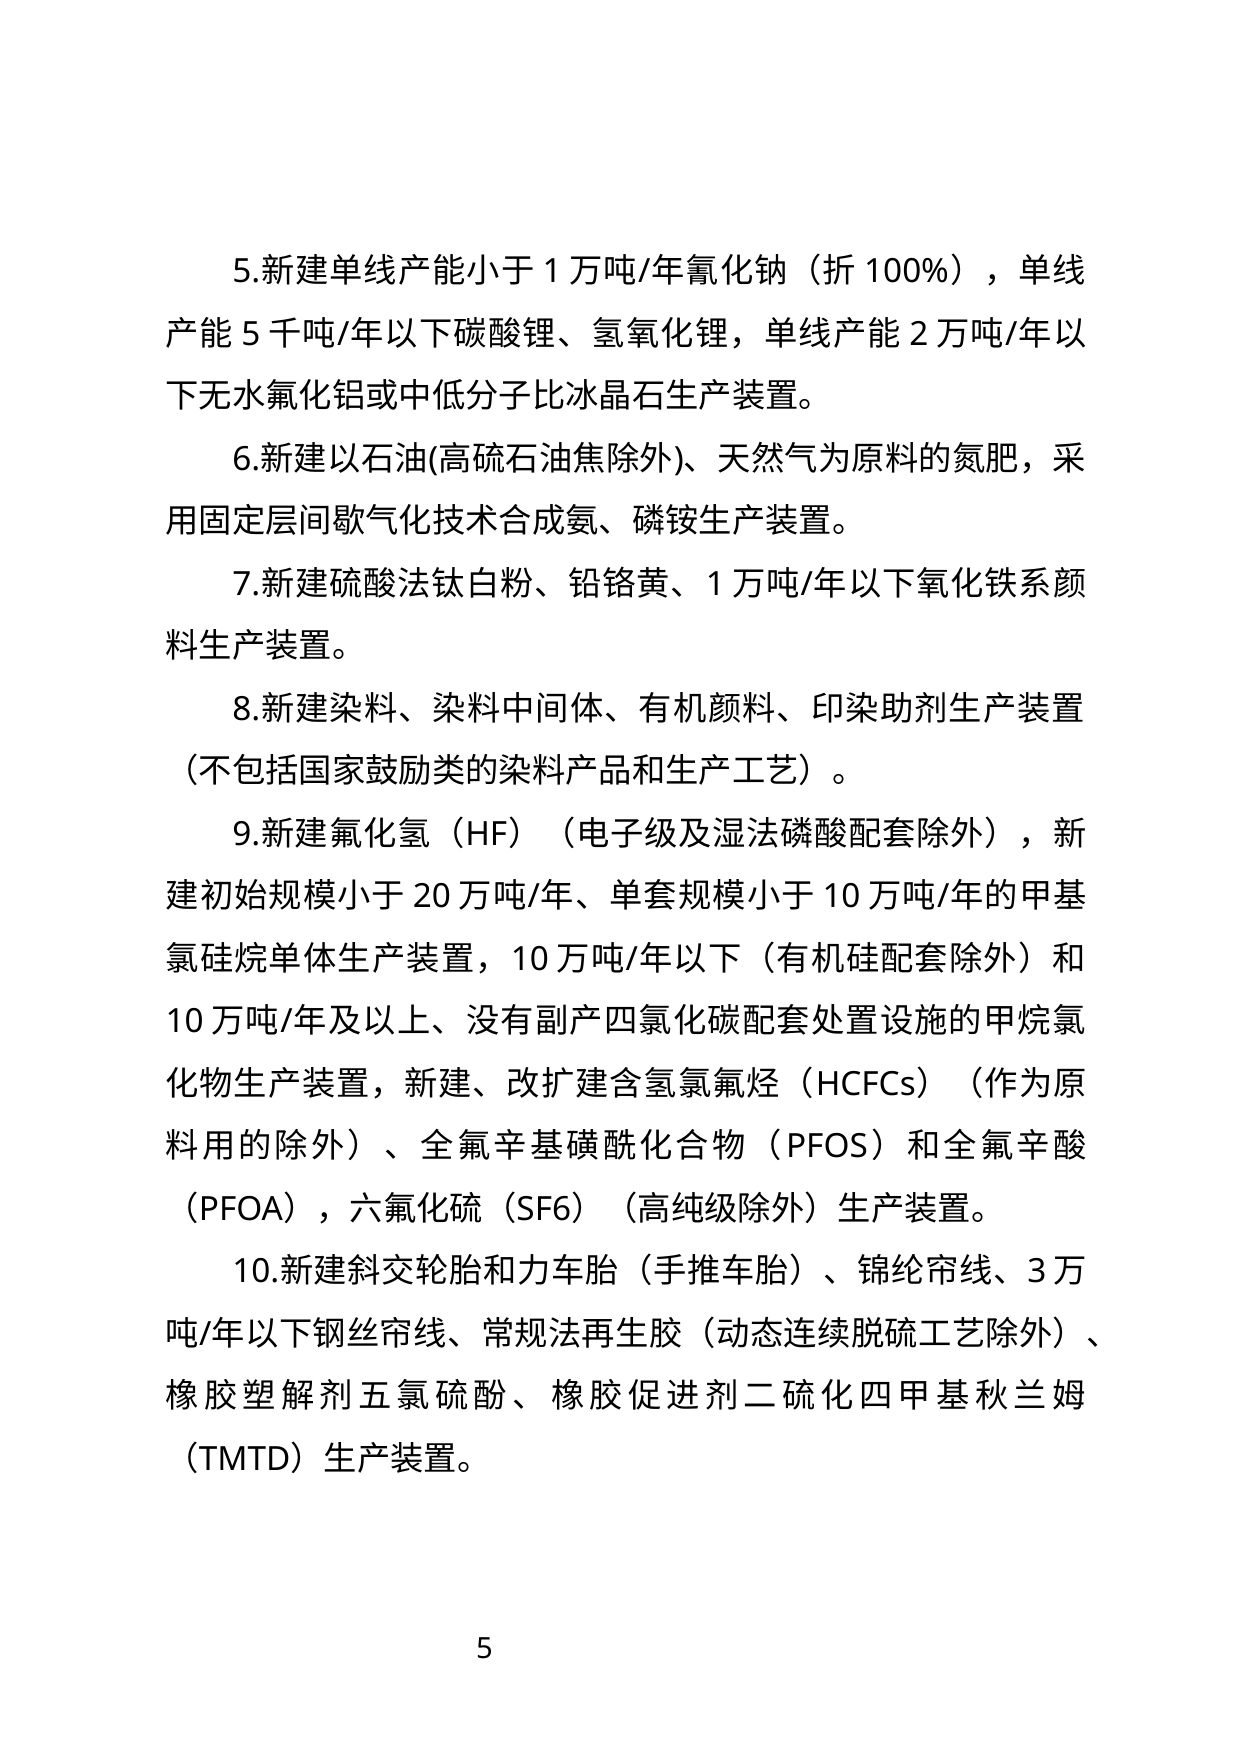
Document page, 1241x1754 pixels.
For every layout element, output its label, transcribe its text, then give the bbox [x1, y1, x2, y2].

text 6.新建以石油(高硫石油焦除外)、天然气为原料的氮肥，采用固定层间歇气化技术合成氨、磷铵生产装置。 [165, 420, 1087, 545]
text 7.新建硫酸法钛白粉、铅铬黄、1万吨/年以下氧化铁系颜料生产装置。 [165, 545, 1087, 670]
text 5.新建单线产能小于1万吨/年氰化钠（折100%），单线产能5千吨/年以下碳酸锂、氢氧化锂，单线产能2万吨/年以下无水氟化铝或中低分子比冰晶石生产装置。 [165, 233, 1087, 420]
text 9.新建氟化氢（HF）（电子级及湿法磷酸配套除外），新建初始规模小于20万吨/年、单套规模小于10万吨/年的甲基氯硅烷单体生产装置，10万吨/年以下（有机硅配套除外）和10万吨/年及以上、没有副产四氯化碳配套处置设施的甲烷氯化物生产装置，新建、改扩建含氢氯氟烃（HCFCs）（作为原料用的除外）、全氟辛基磺酰化合物（PFOS）和全氟辛酸（PFOA），六氟化硫（SF6）（高纯级除外）生产装置。 [165, 795, 1087, 1233]
text 8.新建染料、染料中间体、有机颜料、印染助剂生产装置（不包括国家鼓励类的染料产品和生产工艺）。 [165, 670, 1087, 795]
text 10.新建斜交轮胎和力车胎（手推车胎）、锦纶帘线、3万吨/年以下钢丝帘线、常规法再生胶（动态连续脱硫工艺除外）、橡胶塑解剂五氯硫酚、橡胶促进剂二硫化四甲基秋兰姆（TMTD）生产装置。 [165, 1233, 1087, 1483]
